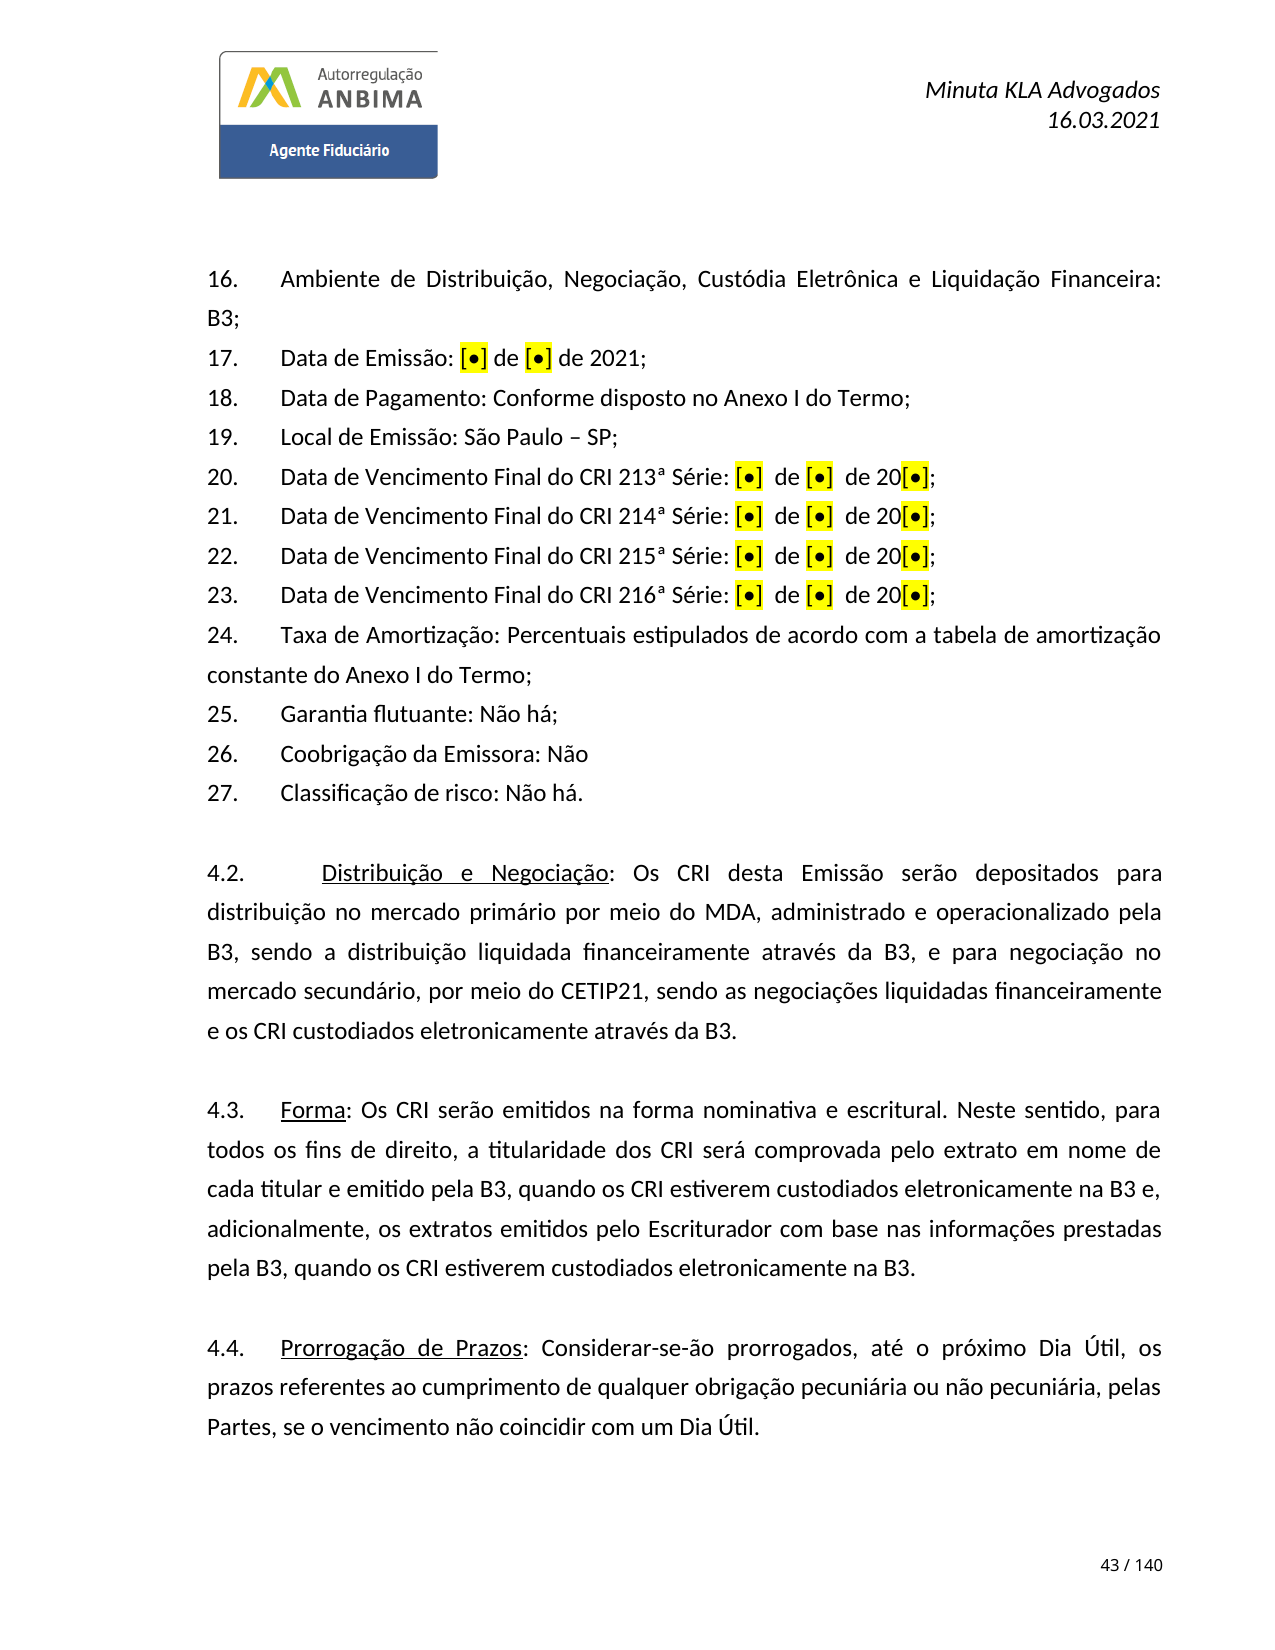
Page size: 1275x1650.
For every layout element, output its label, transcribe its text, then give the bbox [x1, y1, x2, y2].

text 25. Garantia flutuante: Não há; [207, 698, 1163, 729]
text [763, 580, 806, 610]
text 26. Coobrigação da Emissora: Não [207, 738, 1163, 768]
text 17. Data de Emissão: [•] de [•] de 2021; [552, 342, 1163, 373]
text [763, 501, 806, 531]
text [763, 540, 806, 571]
text 21. Data de Vencimento Final do CRI 214ª Série: [•] de [•] de 20[•]; [929, 501, 1163, 531]
text 21. Data de Vencimento Final do CRI 214ª Série: [•] de [•] de 20[•]; [207, 501, 735, 531]
text 22. Data de Vencimento Final do CRI 215ª Série: [•] de [•] de 20[•]; [929, 540, 1163, 571]
text 18. Data de Pagamento: Conforme disposto no Anexo I do Termo; [207, 382, 1163, 412]
text 24. Taxa de Amortização: Percentuais estipulados de acordo com a tabela de amortização constante do Anexo I do Termo; [207, 619, 1163, 689]
text 27. Classificação de risco: Não há. [207, 778, 1163, 808]
text 20. Data de Vencimento Final do CRI 213ª Série: [•] de [•] de 20[•]; [929, 461, 1163, 491]
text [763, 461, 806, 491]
text 19. Local de Emissão: São Paulo – SP; [207, 421, 1163, 452]
text 4.3. Forma: Os CRI serão emitidos na forma nominativa e escritural. Neste sentido, para todos os fins de direito, a titularidade dos CRI será comprovada pelo extrato em nome de cada titular e emitido pela B3, quando os CRI estiverem custodiados eletronicamente na B3 e, adicionalmente, os extratos emitidos pelo Escriturador com base nas informações prestadas pela B3, quando os CRI estiverem custodiados eletronicamente na B3. [207, 1094, 1163, 1283]
text 4.2. Distribuição e Negociação: Os CRI desta Emissão serão depositados para distribuição no mercado primário por meio do MDA, administrado e operacionalizado pela B3, sendo a distribuição liquidada financeiramente através da B3, e para negociação no mercado secundário, por meio do CETIP21, sendo as negociações liquidadas financeiramente e os CRI custodiados eletronicamente através da B3. [207, 857, 1163, 1046]
text 16. Ambiente de Distribuição, Negociação, Custódia Eletrônica e Liquidação Financeira: B3; [207, 263, 1163, 333]
text 23. Data de Vencimento Final do CRI 216ª Série: [•] de [•] de 20[•]; [929, 580, 1163, 610]
text 20. Data de Vencimento Final do CRI 213ª Série: [•] de [•] de 20[•]; [207, 461, 735, 491]
text 22. Data de Vencimento Final do CRI 215ª Série: [•] de [•] de 20[•]; [207, 540, 735, 571]
text 17. Data de Emissão: [•] de [•] de 2021; [207, 342, 460, 373]
text 4.4. Prorrogação de Prazos: Considerar-se-ão prorrogados, até o próximo Dia Útil, os prazos referentes ao cumprimento de qualquer obrigação pecuniária ou não pecuniária, pelas Partes, se o vencimento não coincidir com um Dia Útil. [207, 1332, 1163, 1441]
text 23. Data de Vencimento Final do CRI 216ª Série: [•] de [•] de 20[•]; [207, 580, 735, 610]
